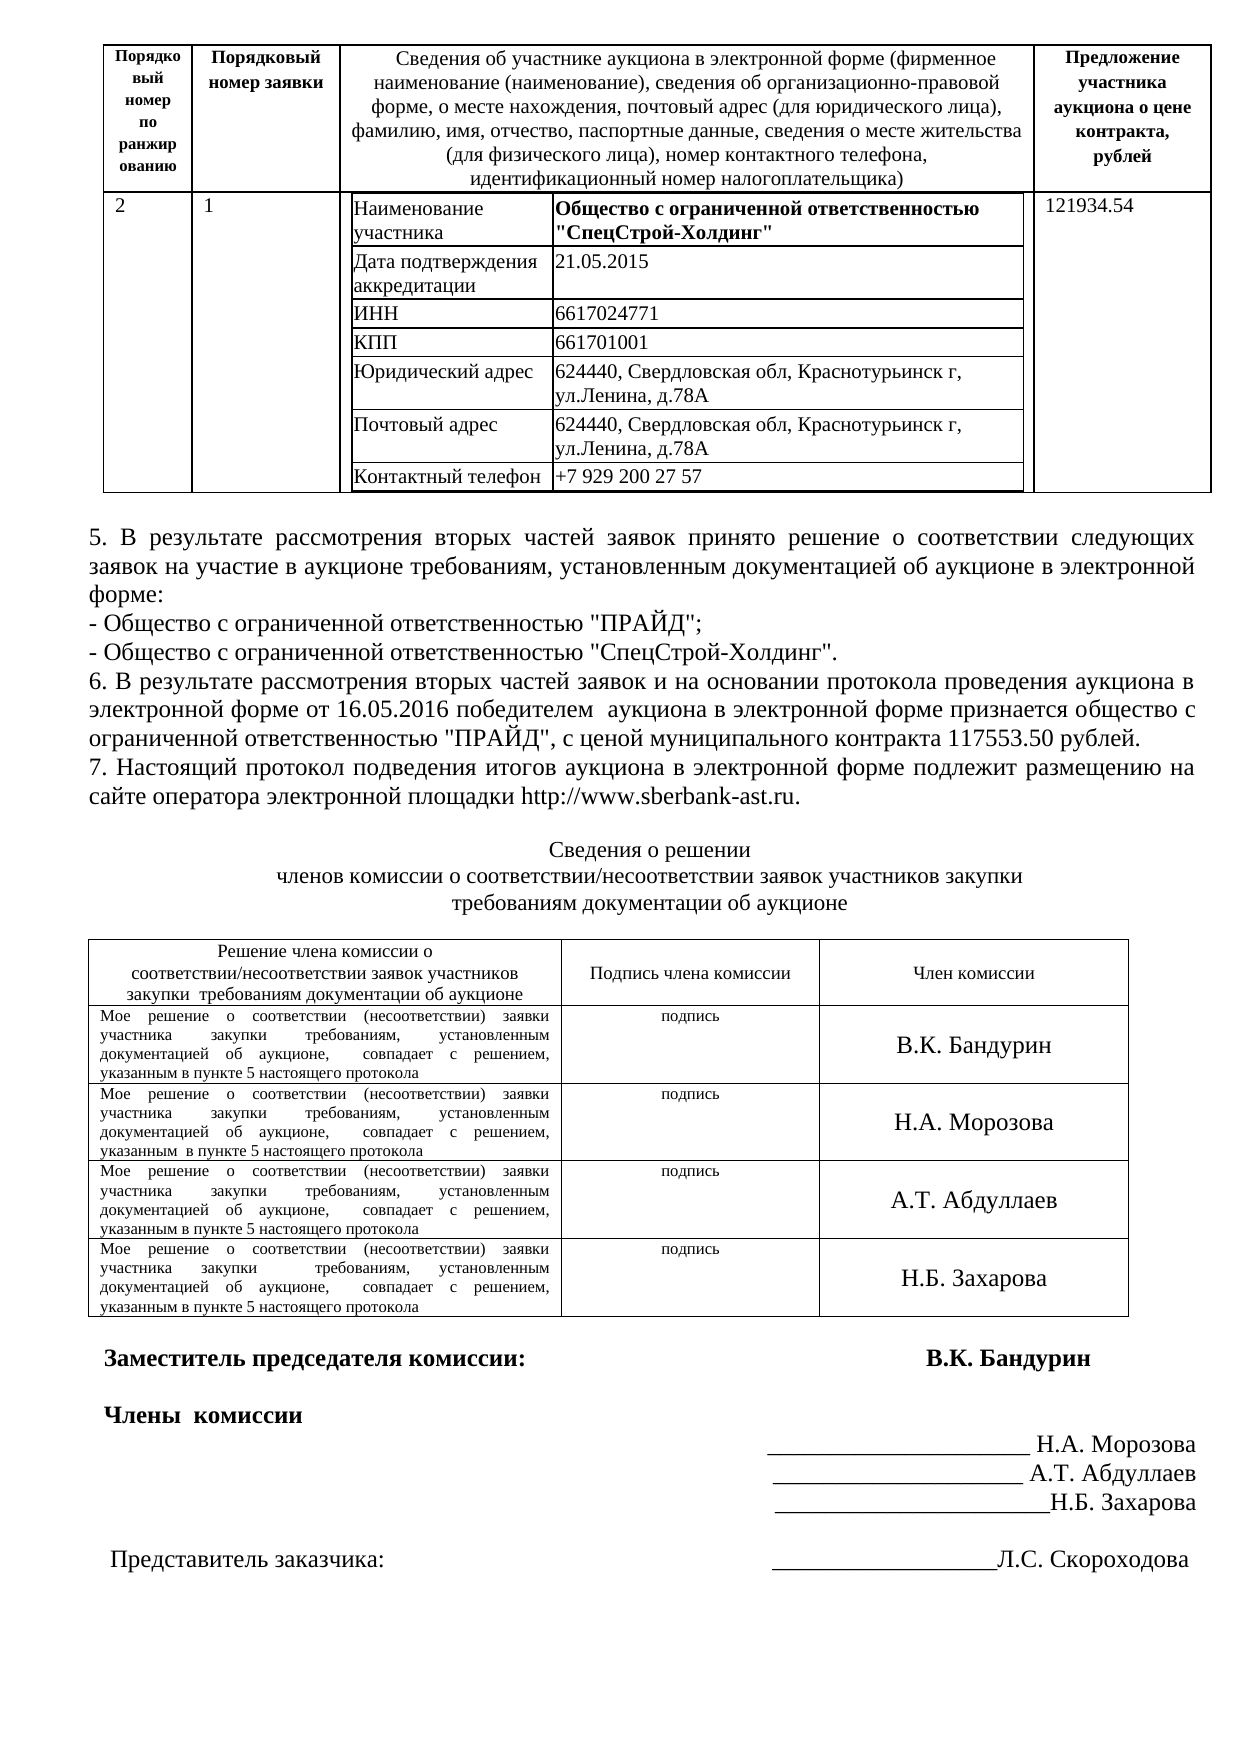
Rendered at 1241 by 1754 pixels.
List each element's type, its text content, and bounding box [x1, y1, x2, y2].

table_cell В.К. Бандурин [820, 1006, 1128, 1082]
text _____________________ Н.А. Морозова [103, 1429, 1196, 1458]
table_cell Мое решение о соответствии (несоответствии) заявки участника закупки требованиям, установленным документацией об аукционе, совпадает с решением, указанным в пункте 5 настоящего протокола [89, 1239, 561, 1316]
text требованиям документации об аукционе [103, 889, 1196, 915]
table_cell Мое решение о соответствии (несоответствии) заявки участника закупки требованиям, установленным документацией об аукционе, совпадает с решением, указанным в пункте 5 настоящего протокола [89, 1084, 561, 1160]
table_cell подпись [562, 1006, 819, 1082]
text Представитель заказчика: __________________Л.С. Скороходова [103, 1544, 1196, 1573]
text - Общество с ограниченной ответственностью "ПРАЙД"; [89, 608, 1196, 637]
table_cell [554, 247, 1023, 298]
text Члены комиссии [103, 1401, 1196, 1429]
text 7. Настоящий протокол подведения итогов аукциона в электронной форме подлежит размещению на сайте оператора электронной площадки http://www.sberbank-ast.ru. [89, 752, 1196, 809]
table_cell подпись [562, 1084, 819, 1160]
text 6. В результате рассмотрения вторых частей заявок и на основании протокола проведения аукциона в электронной форме от 16.05.2016 победителем аукциона в электронной форме признается общество с ограниченной ответственностью "ПРАЙД", с ценой муниципального контракта 117553.50 рублей. [89, 666, 1196, 752]
table_header Порядковый номер заявки [193, 46, 339, 191]
table_cell [1024, 193, 1033, 492]
text Сведения о решении [103, 836, 1196, 862]
table_header Решение члена комиссии о соответствии/несоответствии заявок участников закупки требованиям документации об аукционе [89, 940, 561, 1005]
table_cell [353, 247, 552, 298]
table_header Предложение участника аукциона о цене контракта, рублей [1035, 46, 1210, 191]
text 5. В результате рассмотрения вторых частей заявок принято решение о соответствии следующих заявок на участие в аукционе требованиям, установленным документацией об аукционе в электронной форме: [89, 522, 1196, 608]
table_cell подпись [562, 1239, 819, 1316]
table_cell [341, 193, 351, 492]
table_cell [353, 357, 552, 409]
table_cell [353, 463, 552, 490]
table_cell [554, 463, 1023, 490]
table_cell [353, 194, 552, 245]
text ____________________ А.Т. Абдуллаев [103, 1458, 1196, 1487]
table_cell 121934.54 [1035, 193, 1210, 492]
table_cell Мое решение о соответствии (несоответствии) заявки участника закупки требованиям, установленным документацией об аукционе, совпадает с решением, указанным в пункте 5 настоящего протокола [89, 1161, 561, 1238]
table_cell 2 [104, 193, 191, 492]
table_header Порядковый номер по ранжированию [104, 46, 191, 191]
table_cell [554, 300, 1023, 327]
table_cell Н.А. Морозова [820, 1084, 1128, 1160]
table_cell [554, 410, 1023, 462]
table_cell [554, 194, 1023, 245]
table_header Сведения об участнике аукциона в электронной форме (фирменное наименование (наименование), сведения об организационно-правовой форме, о месте нахождения, почтовый адрес (для юридического лица), фамилию, имя, отчество, паспортные данные, сведения о месте жительства (для физического лица), номер контактного телефона, идентификационный номер налогоплательщика) [341, 46, 1033, 191]
text - Общество с ограниченной ответственностью "СпецСтрой-Холдинг". [89, 637, 1196, 666]
table_cell [353, 329, 552, 356]
text членов комиссии о соответствии/несоответствии заявок участников закупки [103, 862, 1196, 889]
table_cell [554, 329, 1023, 356]
table_cell [353, 410, 552, 462]
table_header Член комиссии [820, 940, 1128, 1005]
text ______________________Н.Б. Захарова [103, 1487, 1196, 1516]
table_cell подпись [562, 1161, 819, 1238]
table_header Подпись члена комиссии [562, 940, 819, 1005]
table_cell Мое решение о соответствии (несоответствии) заявки участника закупки требованиям, установленным документацией об аукционе, совпадает с решением, указанным в пункте 5 настоящего протокола [89, 1006, 561, 1082]
table_cell [554, 357, 1023, 409]
table_cell Н.Б. Захарова [820, 1239, 1128, 1316]
text Заместитель председателя комиссии: В.К. Бандурин [103, 1343, 1196, 1372]
table_cell [353, 300, 552, 327]
table_cell 1 [193, 193, 339, 492]
table_cell А.Т. Абдуллаев [820, 1161, 1128, 1238]
